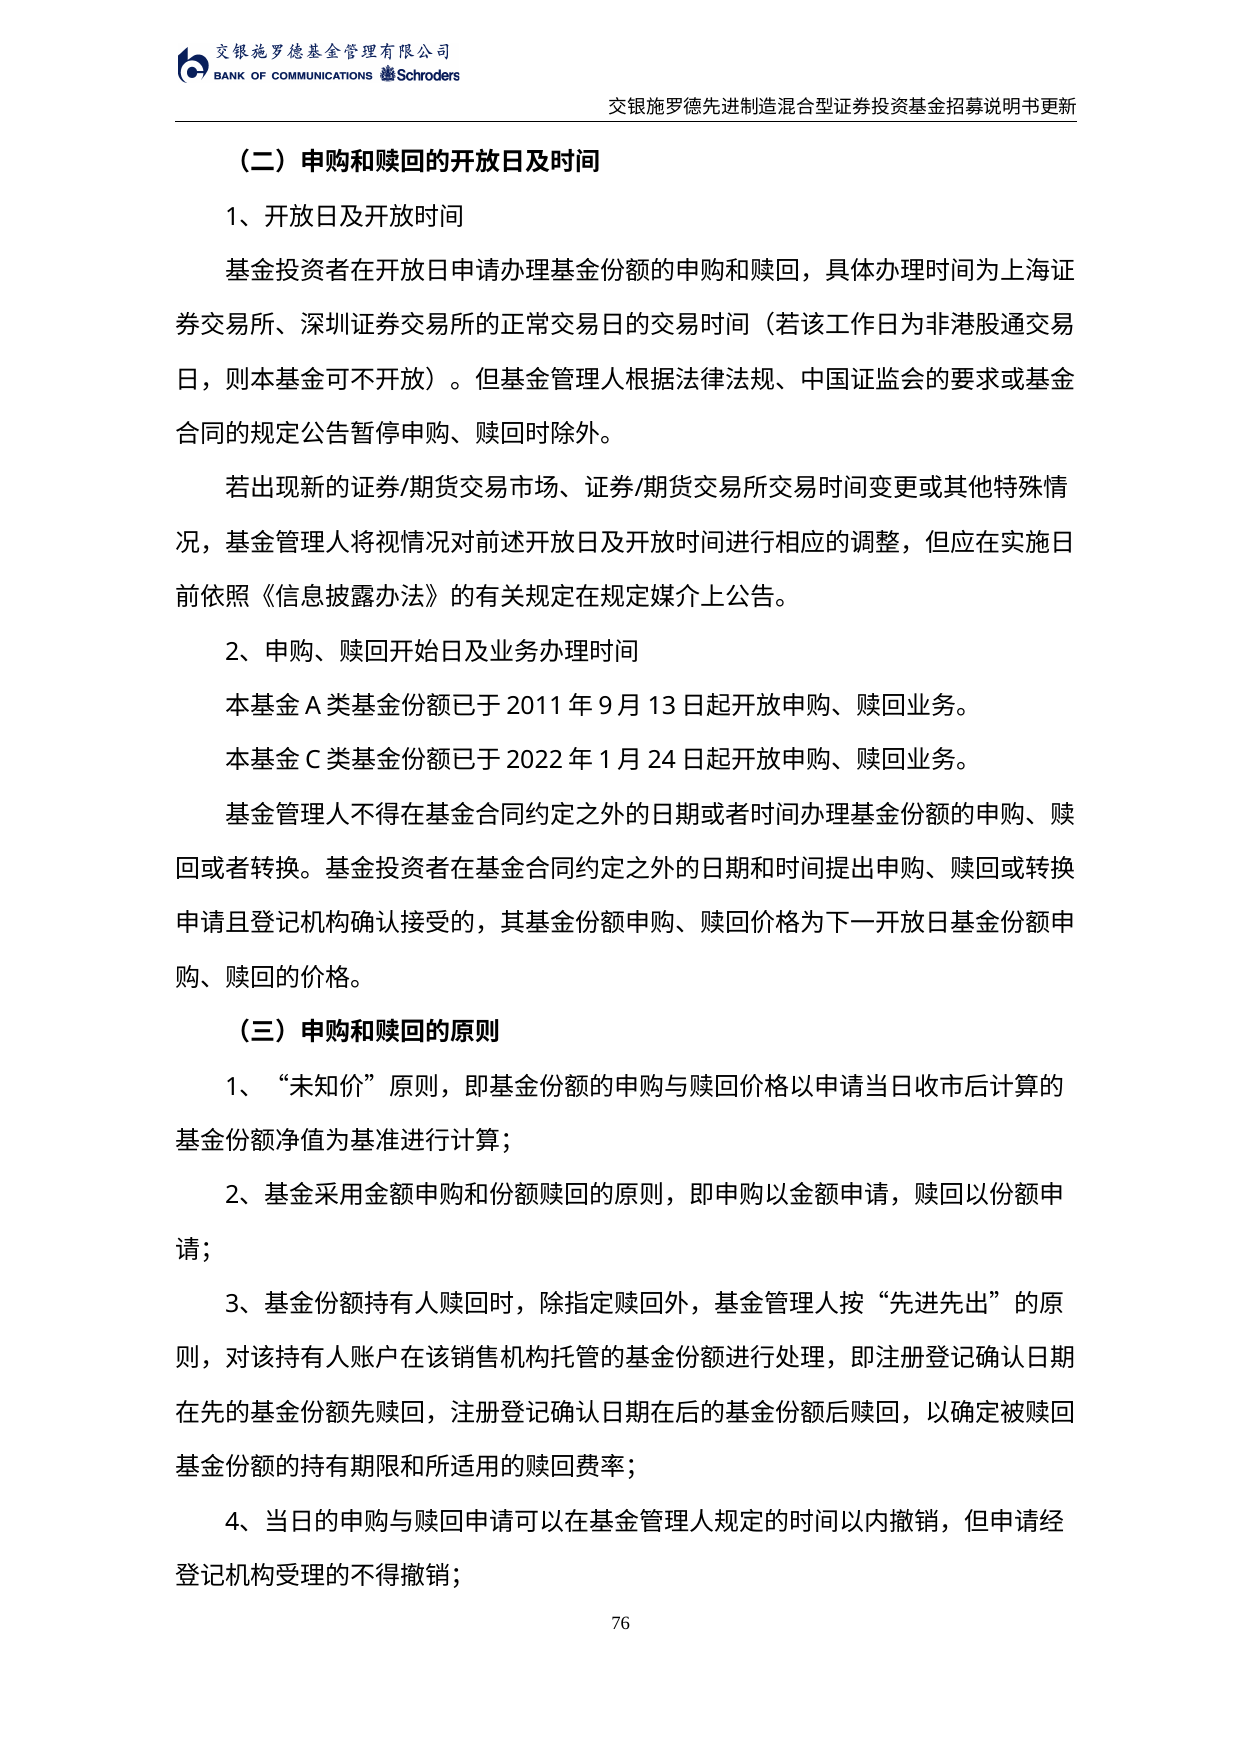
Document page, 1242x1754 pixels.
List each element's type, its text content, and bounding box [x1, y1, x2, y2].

text 4、当日的申购与赎回申请可以在基金管理人规定的时间以内撤销，但申请经登记机构受理的不得撤销； [175, 1501, 1077, 1592]
text （三）申购和赎回的原则 [175, 1012, 1077, 1048]
text 1、“未知价”原则，即基金份额的申购与赎回价格以申请当日收市后计算的基金份额净值为基准进行计算； [175, 1066, 1077, 1157]
text 基金投资者在开放日申请办理基金份额的申购和赎回，具体办理时间为上海证券交易所、深圳证券交易所的正常交易日的交易时间（若该工作日为非港股通交易日，则本基金可不开放）。但基金管理人根据法律法规、中国证监会的要求或基金合同的规定公告暂停申购、赎回时除外。 [175, 250, 1077, 450]
text 本基金A类基金份额已于2011年9月13日起开放申购、赎回业务。 [175, 685, 1077, 722]
text 若出现新的证券/期货交易市场、证券/期货交易所交易时间变更或其他特殊情况，基金管理人将视情况对前述开放日及开放时间进行相应的调整，但应在实施日前依照《信息披露办法》的有关规定在规定媒介上公告。 [175, 468, 1077, 613]
text 2、基金采用金额申购和份额赎回的原则，即申购以金额申请，赎回以份额申请； [175, 1175, 1077, 1265]
text 2、申购、赎回开始日及业务办理时间 [175, 631, 1077, 667]
text 1、开放日及开放时间 [175, 196, 1077, 232]
picture [178, 43, 460, 83]
text （二）申购和赎回的开放日及时间 [175, 142, 1077, 178]
text 本基金C类基金份额已于2022年1月24日起开放申购、赎回业务。 [175, 740, 1077, 776]
text 基金管理人不得在基金合同约定之外的日期或者时间办理基金份额的申购、赎回或者转换。基金投资者在基金合同约定之外的日期和时间提出申购、赎回或转换申请且登记机构确认接受的，其基金份额申购、赎回价格为下一开放日基金份额申购、赎回的价格。 [175, 794, 1077, 993]
text 3、基金份额持有人赎回时，除指定赎回外，基金管理人按“先进先出”的原则，对该持有人账户在该销售机构托管的基金份额进行处理，即注册登记确认日期在先的基金份额先赎回，注册登记确认日期在后的基金份额后赎回，以确定被赎回基金份额的持有期限和所适用的赎回费率； [175, 1283, 1077, 1483]
